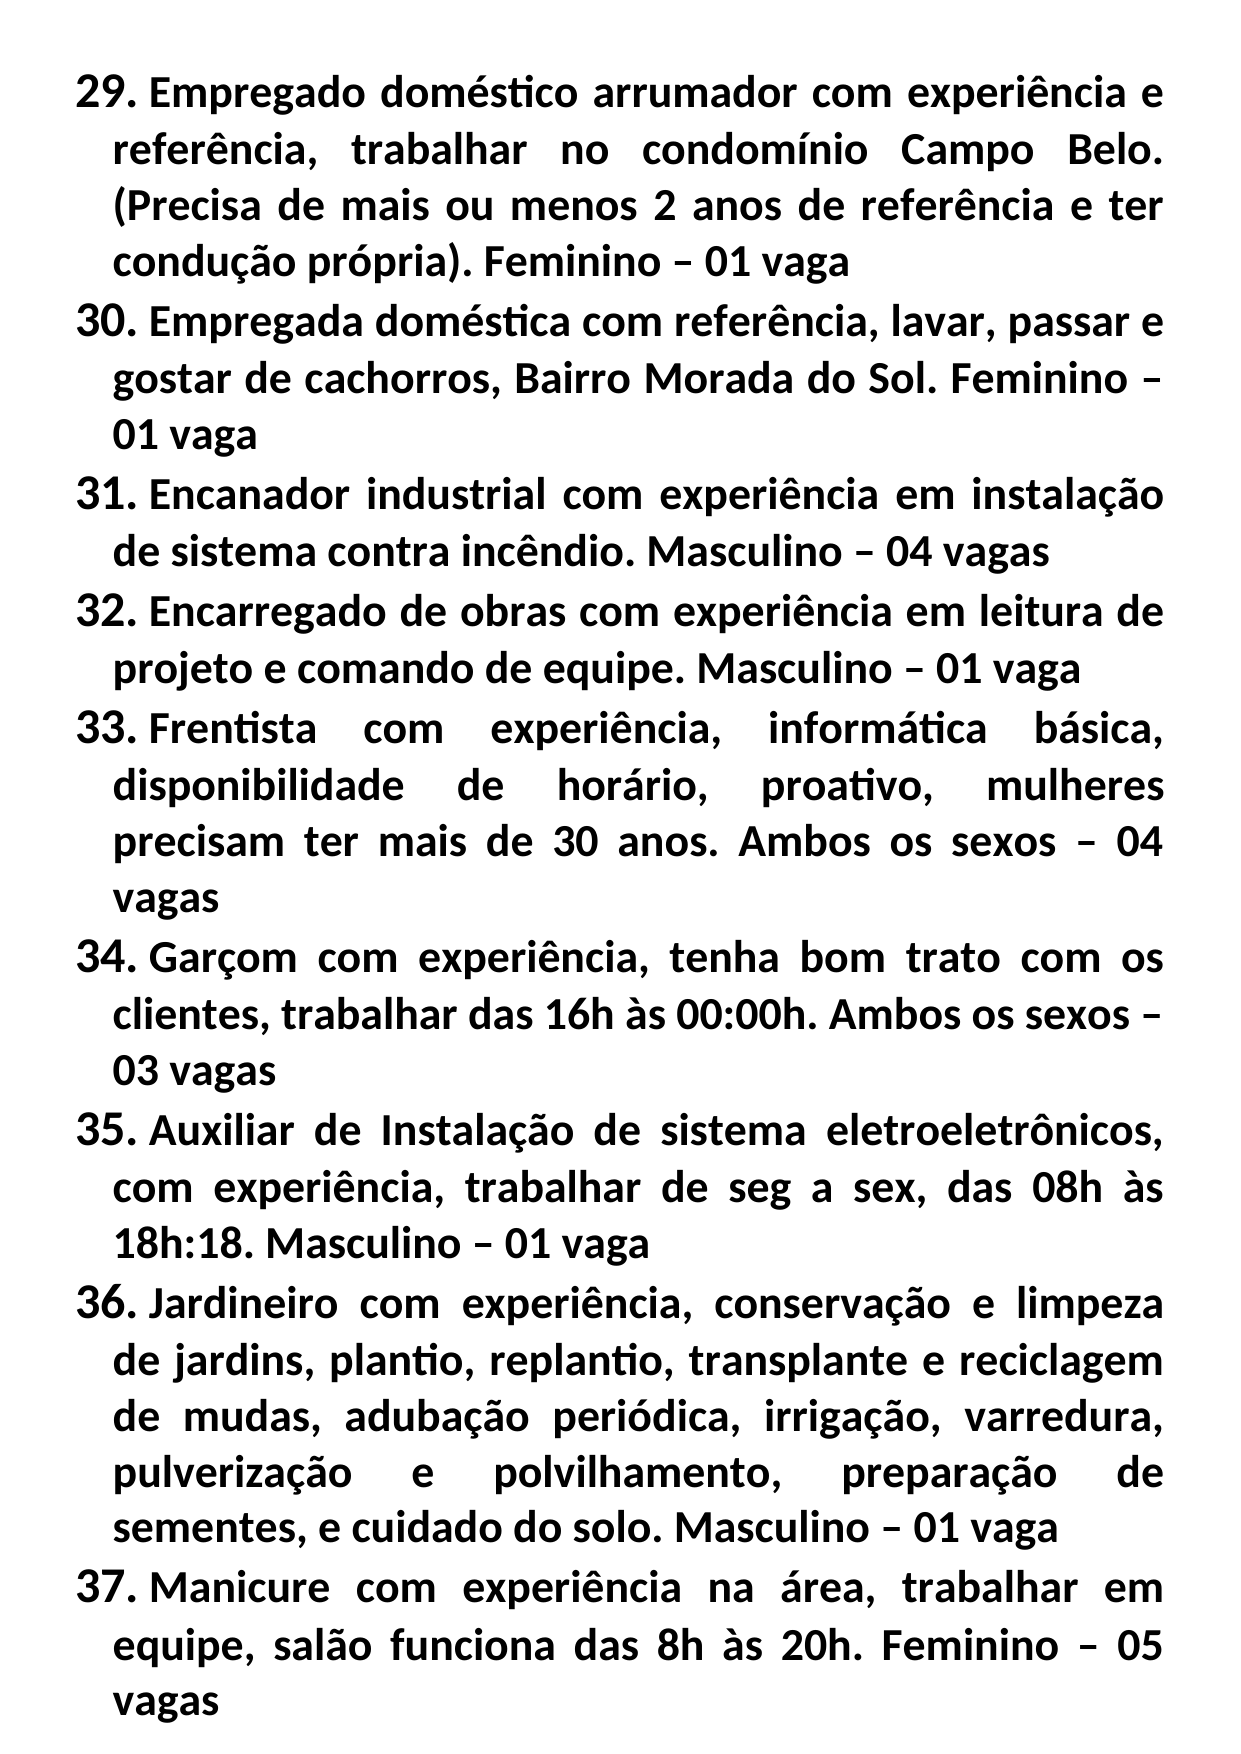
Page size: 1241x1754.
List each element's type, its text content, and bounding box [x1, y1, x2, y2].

list Empregada doméstica com referência, lavar, passar e gostar de cachorros, Bairro Morada do Sol. Feminino – 01 vaga [75, 288, 1165, 461]
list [75, 1554, 1165, 1727]
list Frentista com experiência, informática básica, disponibilidade de horário, proativo, mulheres precisam ter mais de 30 anos. Ambos os sexos – 04 vagas [75, 695, 1165, 924]
list Encarregado de obras com experiência em leitura de projeto e comando de equipe. Masculino – 01 vaga [75, 578, 1165, 695]
list Garçom com experiência, tenha bom trato com os clientes, trabalhar das 16h às 00:00h. Ambos os sexos – 03 vagas [75, 924, 1165, 1097]
list Auxiliar de Instalação de sistema eletroeletrônicos, com experiência, trabalhar de seg a sex, das 08h às 18h:18. Masculino – 01 vaga [75, 1097, 1165, 1269]
list Jardineiro com experiência, conservação e limpeza de jardins, plantio, replantio, transplante e reciclagem de mudas, adubação periódica, irrigação, varredura, pulverização e polvilhamento, preparação de sementes, e cuidado do solo. Masculino – 01 vaga [75, 1269, 1165, 1554]
list Encanador industrial com experiência em instalação de sistema contra incêndio. Masculino – 04 vagas [75, 461, 1165, 578]
list Empregado doméstico arrumador com experiência e referência, trabalhar no condomínio Campo Belo. (Precisa de mais ou menos 2 anos de referência e ter condução própria). Feminino – 01 vaga [75, 59, 1165, 288]
